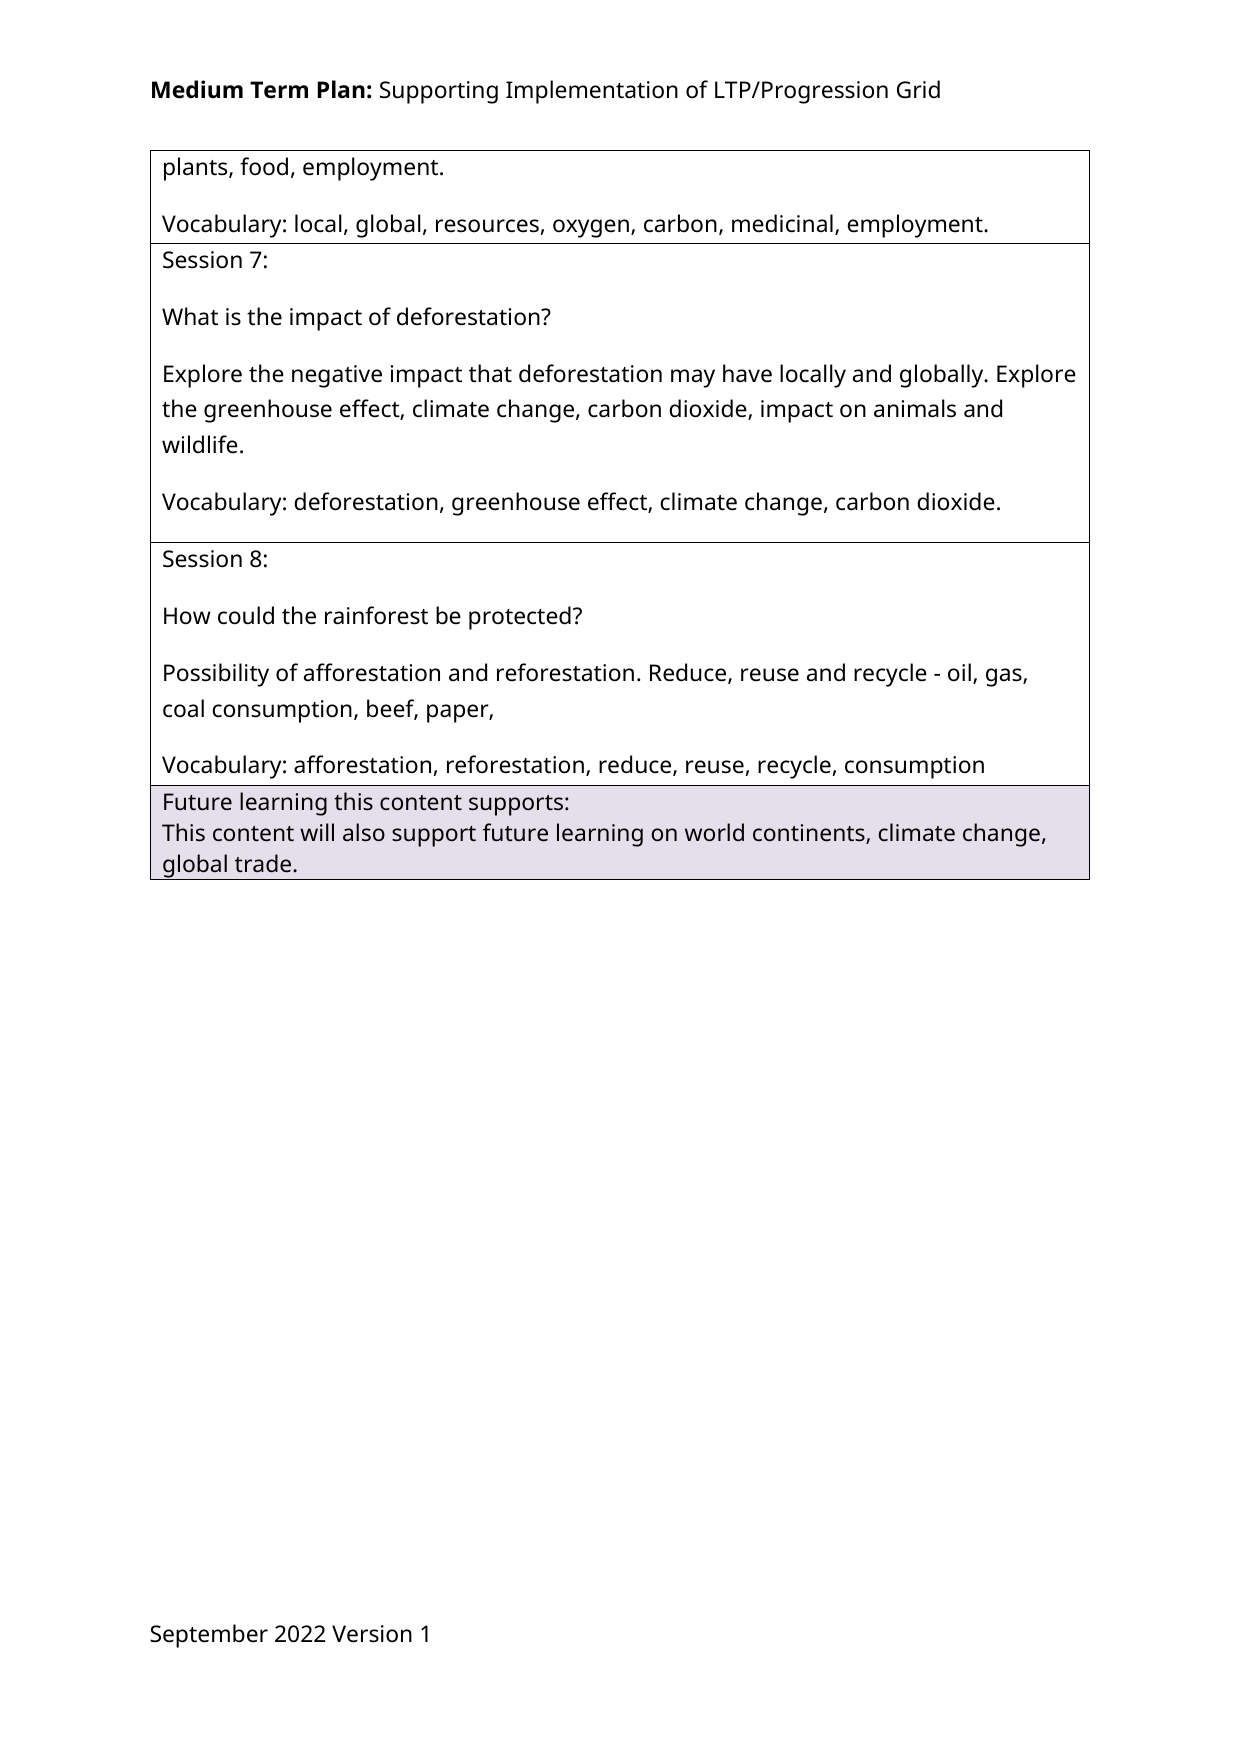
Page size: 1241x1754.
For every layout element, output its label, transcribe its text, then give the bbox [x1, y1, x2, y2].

table_cell Session 8: How could the rainforest be protected? Possibility of afforestation and reforestation. Reduce, reuse and recycle - oil, gas, coal consumption, beef, paper, Vocabulary: afforestation, reforestation, reduce, reuse, recycle, consumption [151, 543, 1089, 784]
table_cell Future learning this content supports: This content will also support future learning on world continents, climate change, global trade. [151, 786, 1089, 879]
table_cell Session 7: What is the impact of deforestation? Explore the negative impact that deforestation may have locally and globally. Explore the greenhouse effect, climate change, carbon dioxide, impact on animals and wildlife. Vocabulary: deforestation, greenhouse effect, climate change, carbon dioxide. [151, 244, 1089, 542]
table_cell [151, 151, 1089, 243]
